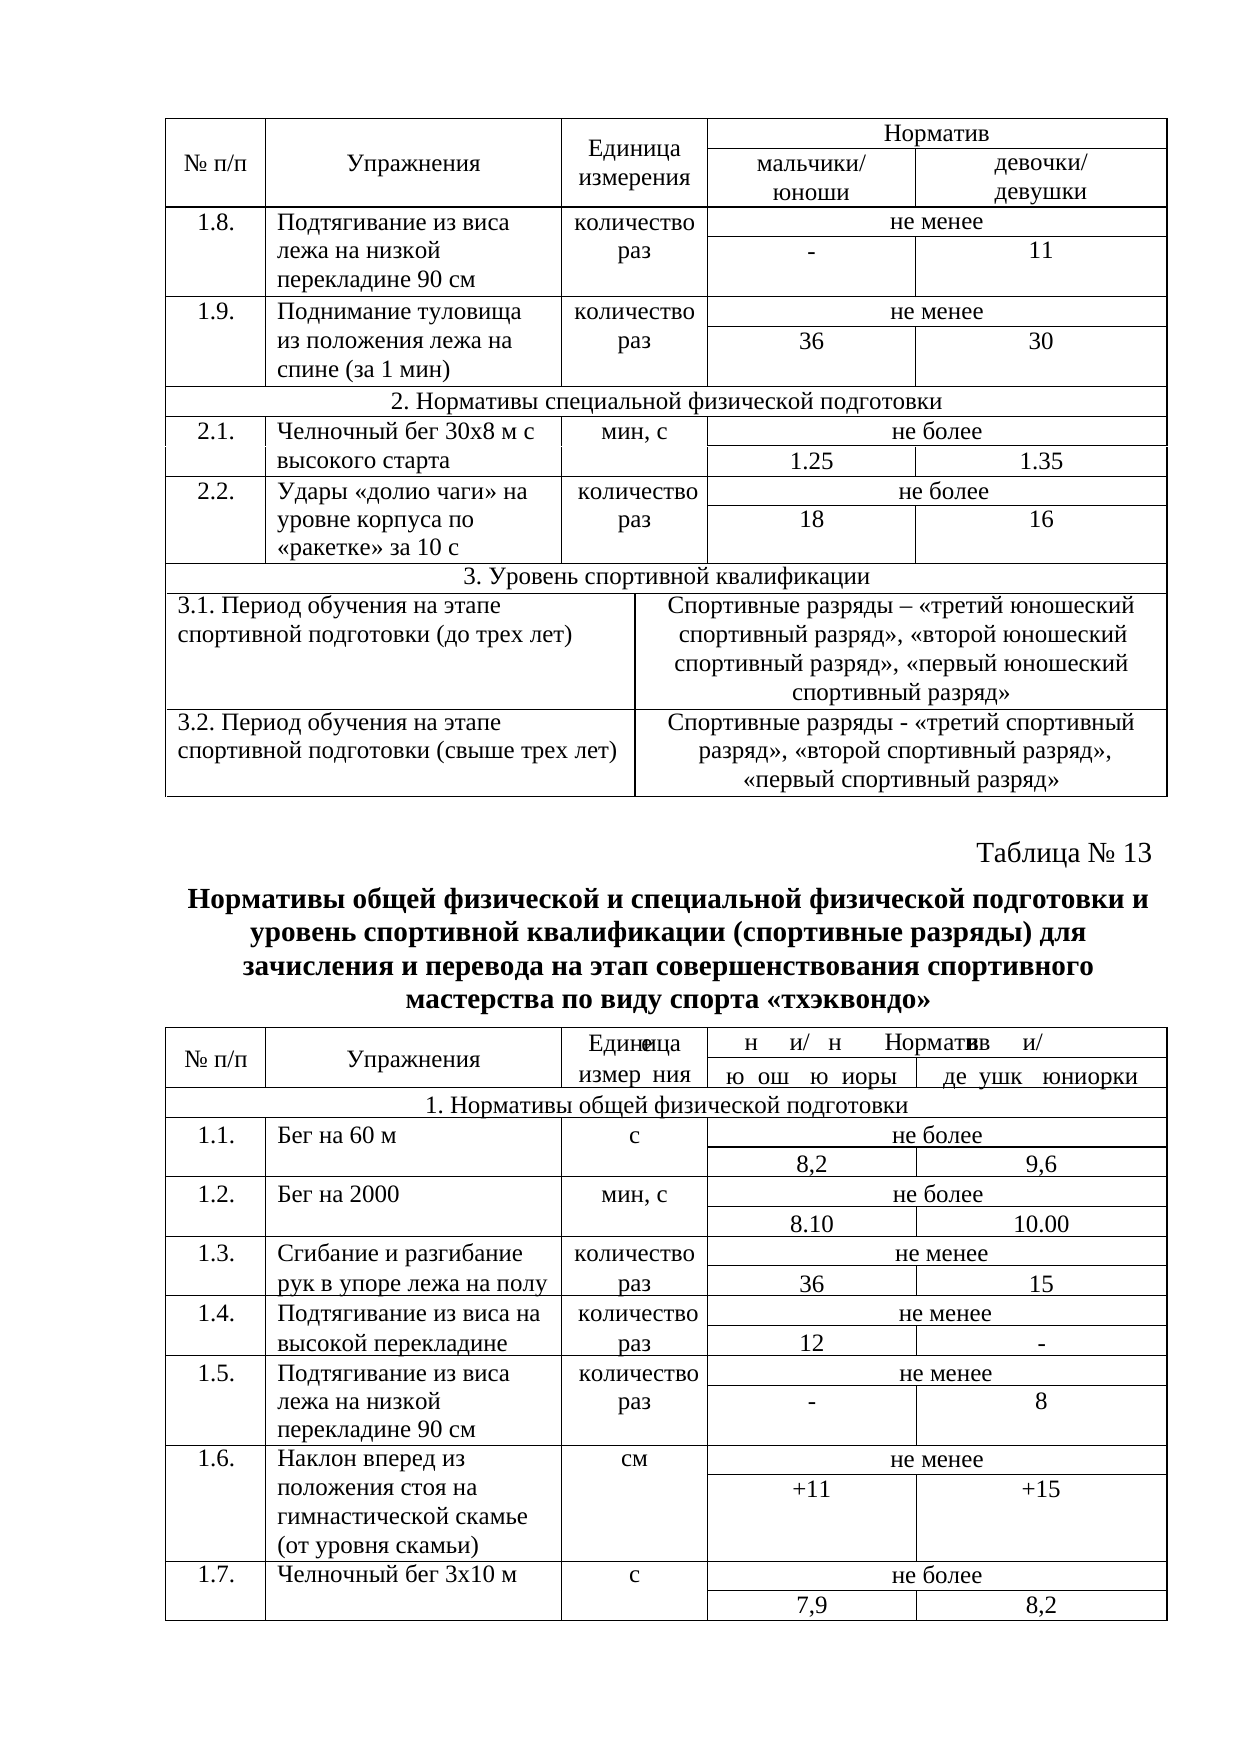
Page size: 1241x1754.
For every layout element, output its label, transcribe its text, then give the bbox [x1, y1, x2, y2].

text 1.9. Поднимание туловища из положения лежа на спине (за 1 мин) [197, 296, 528, 383]
text рук в упоре лежа на полу раз 36 15 1.4. Подтягивание из виса на количество не менее [197, 1268, 1060, 1327]
text Нормативы общей физической и специальной физической подготовки и уровень спортивной квалификации (спортивные разряды) для зачисления и перевода на этап совершенствования спортивного мастерства по виду спорта «тхэквондо» [184, 882, 1152, 1014]
text 1.8. Подтягивание из виса лежа на низкой перекладине 90 см [197, 207, 516, 293]
text высокой перекладине раз 12 -1.5. Подтягивание из виса количество не менее [197, 1328, 1052, 1386]
text Норматив девочки/ девушки [883, 118, 1094, 205]
text спортивный разряд», «первый юношеский спортивный разряд» [674, 648, 1133, 706]
text № п/п Упражнения [184, 148, 512, 176]
text 2. Нормативы специальной физической подготовки 2.1. Челночный бег 30х8 м с мин, с не более [197, 386, 988, 444]
text 7,9 8,2 [796, 1590, 1154, 1618]
text - [807, 236, 868, 265]
text уровне корпуса по раз 18 16 «ракетке» за 10 с [277, 506, 1060, 561]
text мальчики/ юноши [757, 148, 872, 206]
text 1.7. Челночный бег 3х10 м с [197, 1559, 650, 1588]
text 36 30 [799, 326, 1154, 355]
text количество раз [574, 296, 701, 354]
text количество раз [574, 207, 701, 264]
text Единица измерения [578, 133, 697, 191]
text 1.6. Наклон вперед из см положения стоя на гимнастической скамье [197, 1444, 654, 1530]
text 3.1. Период обучения на этапе Спортивные разряды – «третий юношеский спортивной подготовки (до трех лет) спортивный разряд», «второй юношеский [177, 591, 1140, 648]
text не более [892, 1560, 1154, 1589]
text Таблица № 13 [976, 835, 1154, 869]
text не менее [890, 206, 1154, 234]
text № п/п Упражнения измерения юноши/юниорыормдевушки/юниорки 1. Нормативы общей физической подготовки [184, 1027, 1146, 1119]
text (от уровня скамьи) [277, 1530, 650, 1558]
text лежа на низкой раз - 8 перекладине 90 см [277, 1387, 1054, 1442]
text 1.1. Бег на 60 м с не более [197, 1120, 1154, 1149]
text 8.10 10.00 1.3. Сгибание и разгибание количество не менее [197, 1209, 1076, 1267]
text 3.2. Период обучения на этапе Спортивные разряды - «третий спортивный спортивной подготовки (свыше трех лет) разряд», «второй спортивный разряд», [177, 707, 1140, 764]
text 8,2 9,6 1.2. Бег на 2000 мин, с не более [197, 1149, 1063, 1208]
text не менее [890, 1444, 1154, 1473]
text не менее [890, 296, 1154, 325]
text +11 +15 [792, 1474, 1154, 1503]
text «первый спортивный разряд» [743, 764, 1154, 793]
text 3. Уровень спортивной квалификации [463, 561, 1154, 590]
text 11 [1028, 235, 1154, 264]
text высокого старта 1.25 1.35 2.2. Удары «долио чаги» на количество не более [197, 445, 1069, 505]
